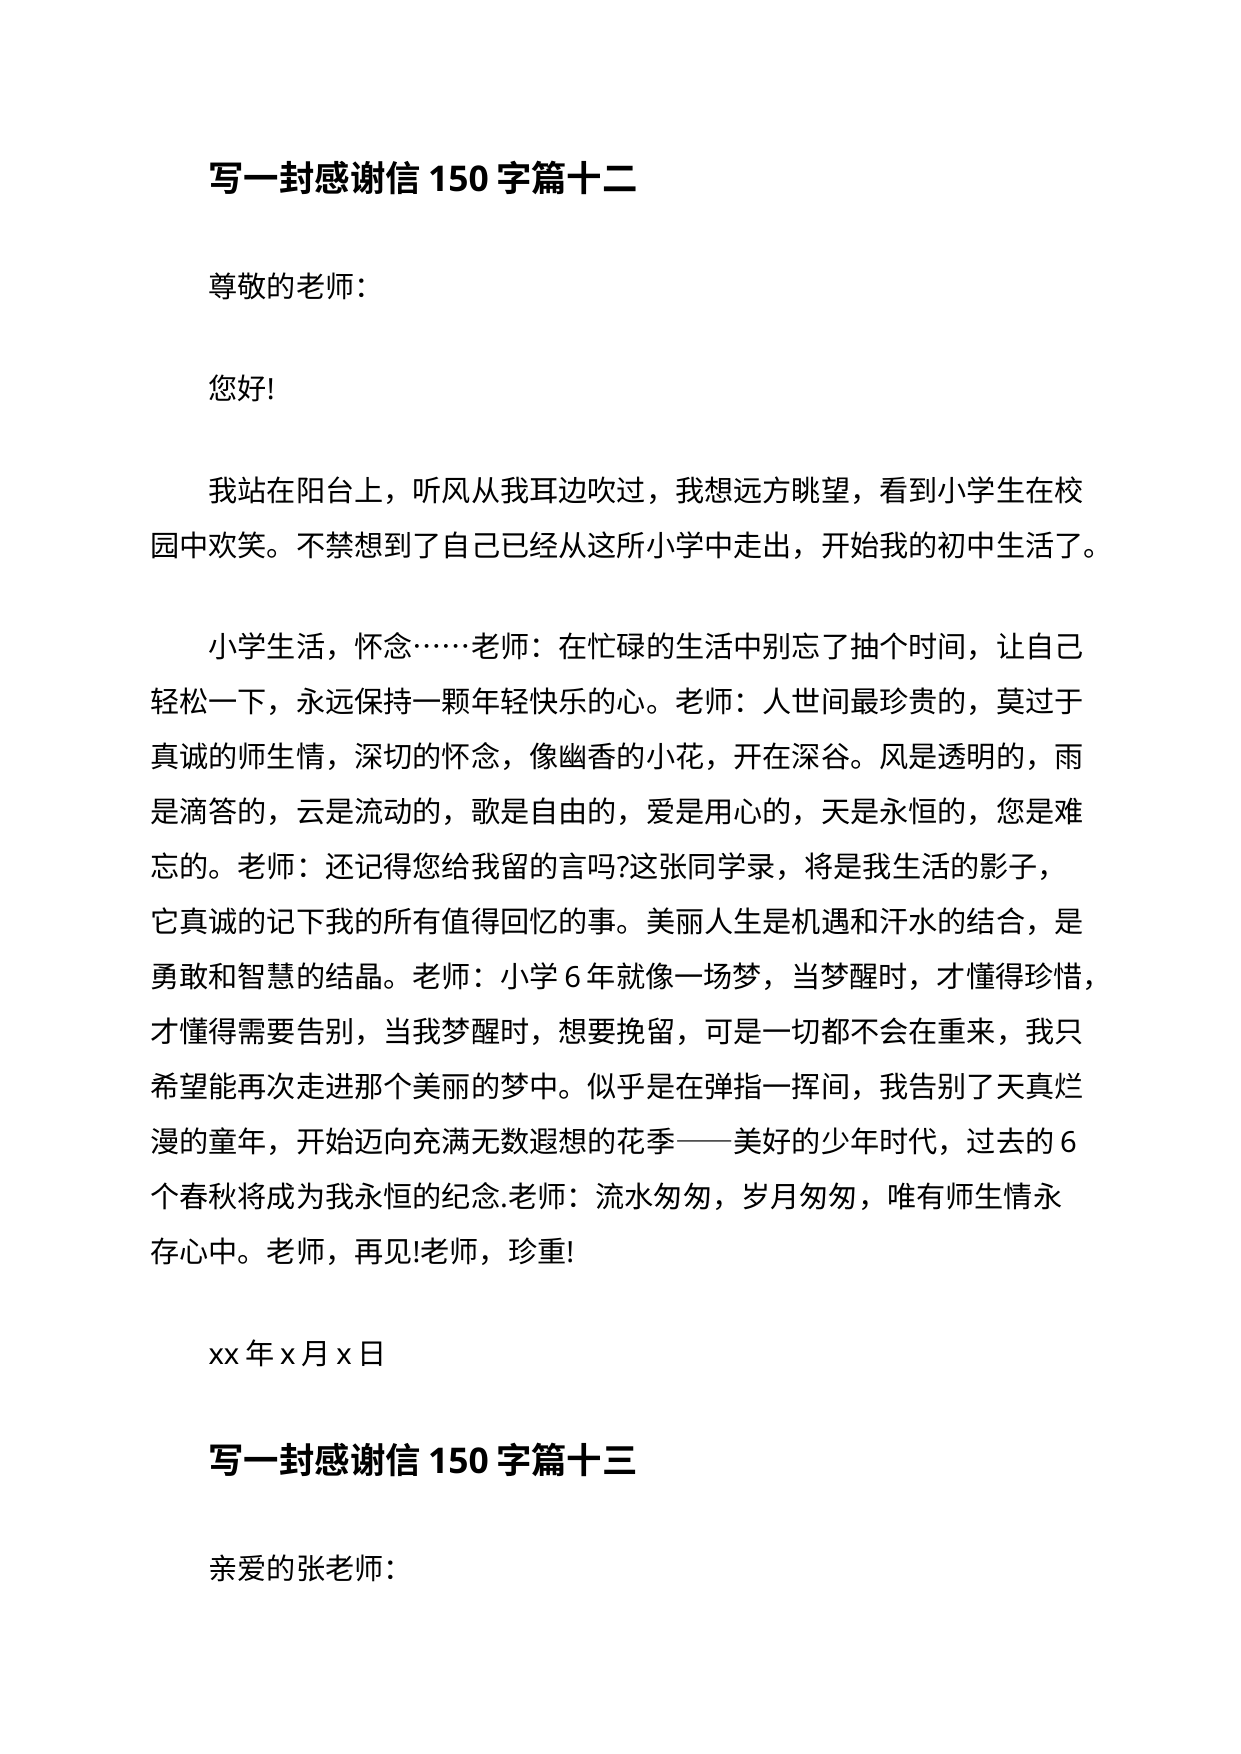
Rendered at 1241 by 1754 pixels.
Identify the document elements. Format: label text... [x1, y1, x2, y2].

text 小学生活，怀念……老师：在忙碌的生活中别忘了抽个时间，让自己轻松一下，永远保持一颗年轻快乐的心。老师：人世间最珍贵的，莫过于真诚的师生情，深切的怀念，像幽香的小花，开在深谷。风是透明的，雨是滴答的，云是流动的，歌是自由的，爱是用心的，天是永恒的，您是难忘的。老师：还记得您给我留的言吗?这张同学录，将是我生活的影子，它真诚的记下我的所有值得回忆的事。美丽人生是机遇和汗水的结合，是勇敢和智慧的结晶。老师：小学6年就像一场梦，当梦醒时，才懂得珍惜，才懂得需要告别，当我梦醒时，想要挽留，可是一切都不会在重来，我只希望能再次走进那个美丽的梦中。似乎是在弹指一挥间，我告别了天真烂漫的童年，开始迈向充满无数遐想的花季——美好的少年时代，过去的6个春秋将成为我永恒的纪念.老师：流水匆匆，岁月匆匆，唯有师生情永存心中。老师，再见!老师，珍重! [150, 624, 1090, 1271]
text 尊敬的老师： [150, 263, 1090, 306]
text 亲爱的张老师： [150, 1546, 1090, 1588]
text 您好! [150, 365, 1090, 408]
text 写一封感谢信150字篇十三 [150, 1432, 1090, 1483]
text 写一封感谢信150字篇十二 [150, 150, 1090, 201]
text 我站在阳台上，听风从我耳边吹过，我想远方眺望，看到小学生在校园中欢笑。不禁想到了自己已经从这所小学中走出，开始我的初中生活了。 [150, 467, 1090, 564]
text xx年x月x日 [150, 1330, 1090, 1373]
